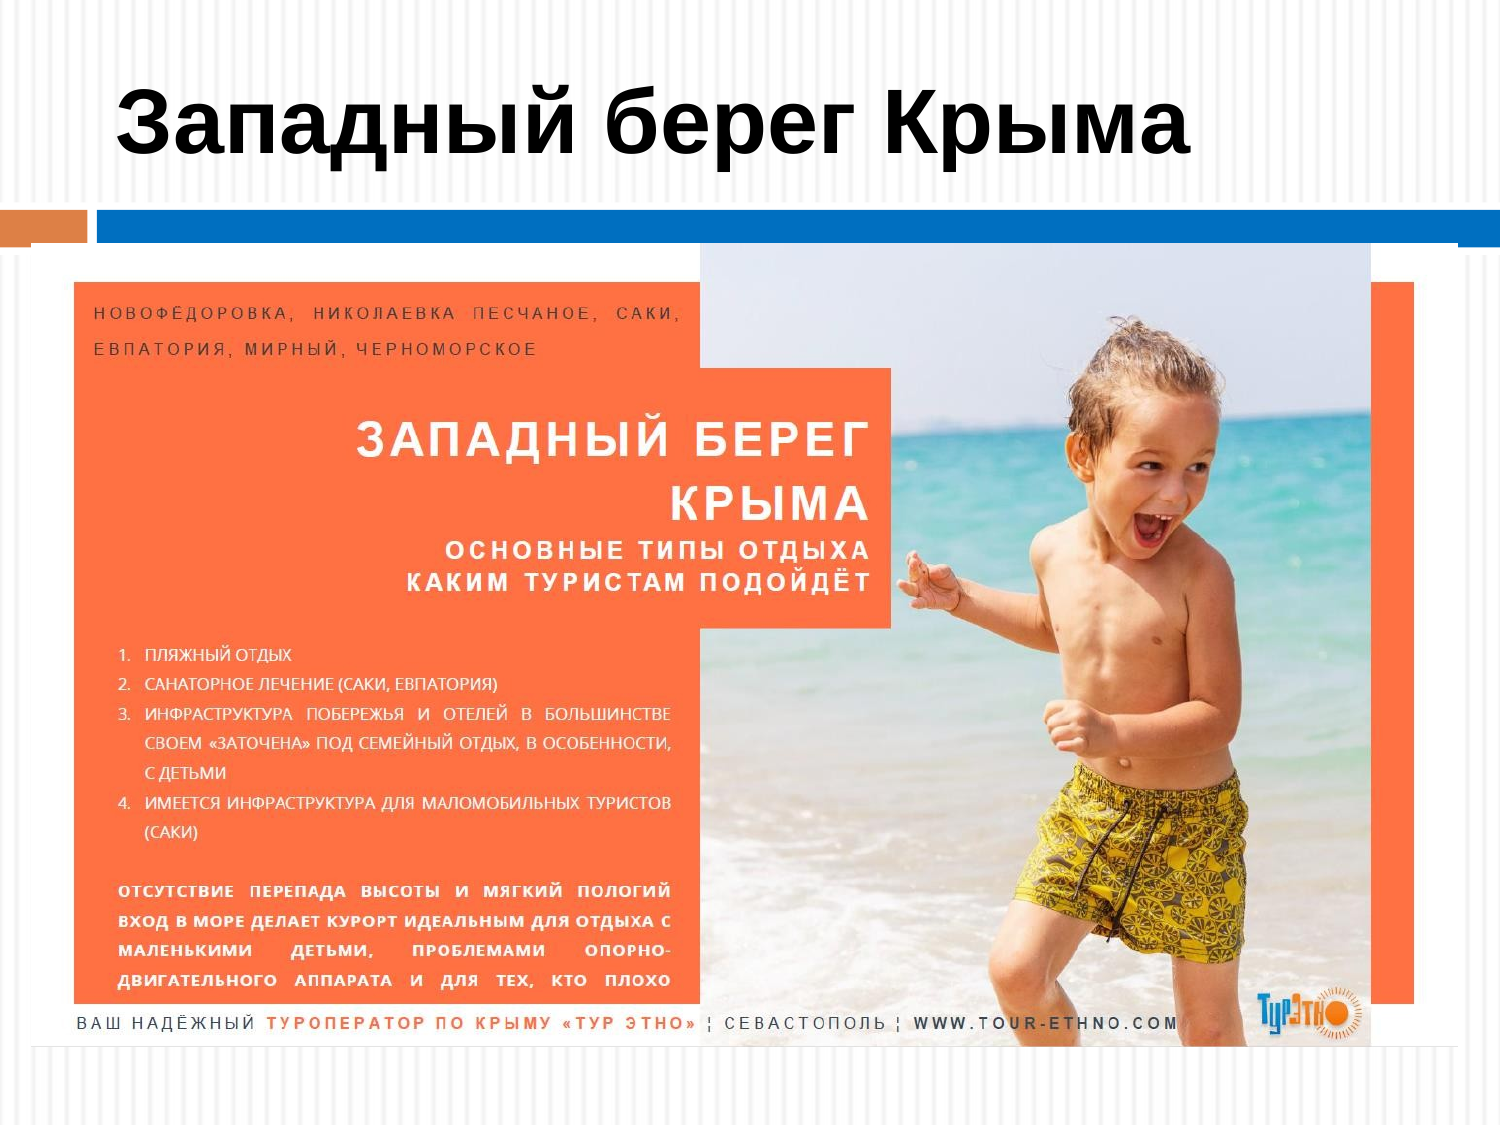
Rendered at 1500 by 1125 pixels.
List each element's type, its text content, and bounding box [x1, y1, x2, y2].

picture [0, 243, 1500, 1125]
picture [0, 0, 1500, 202]
subtitle Западный берег Крыма [116, 67, 1500, 172]
